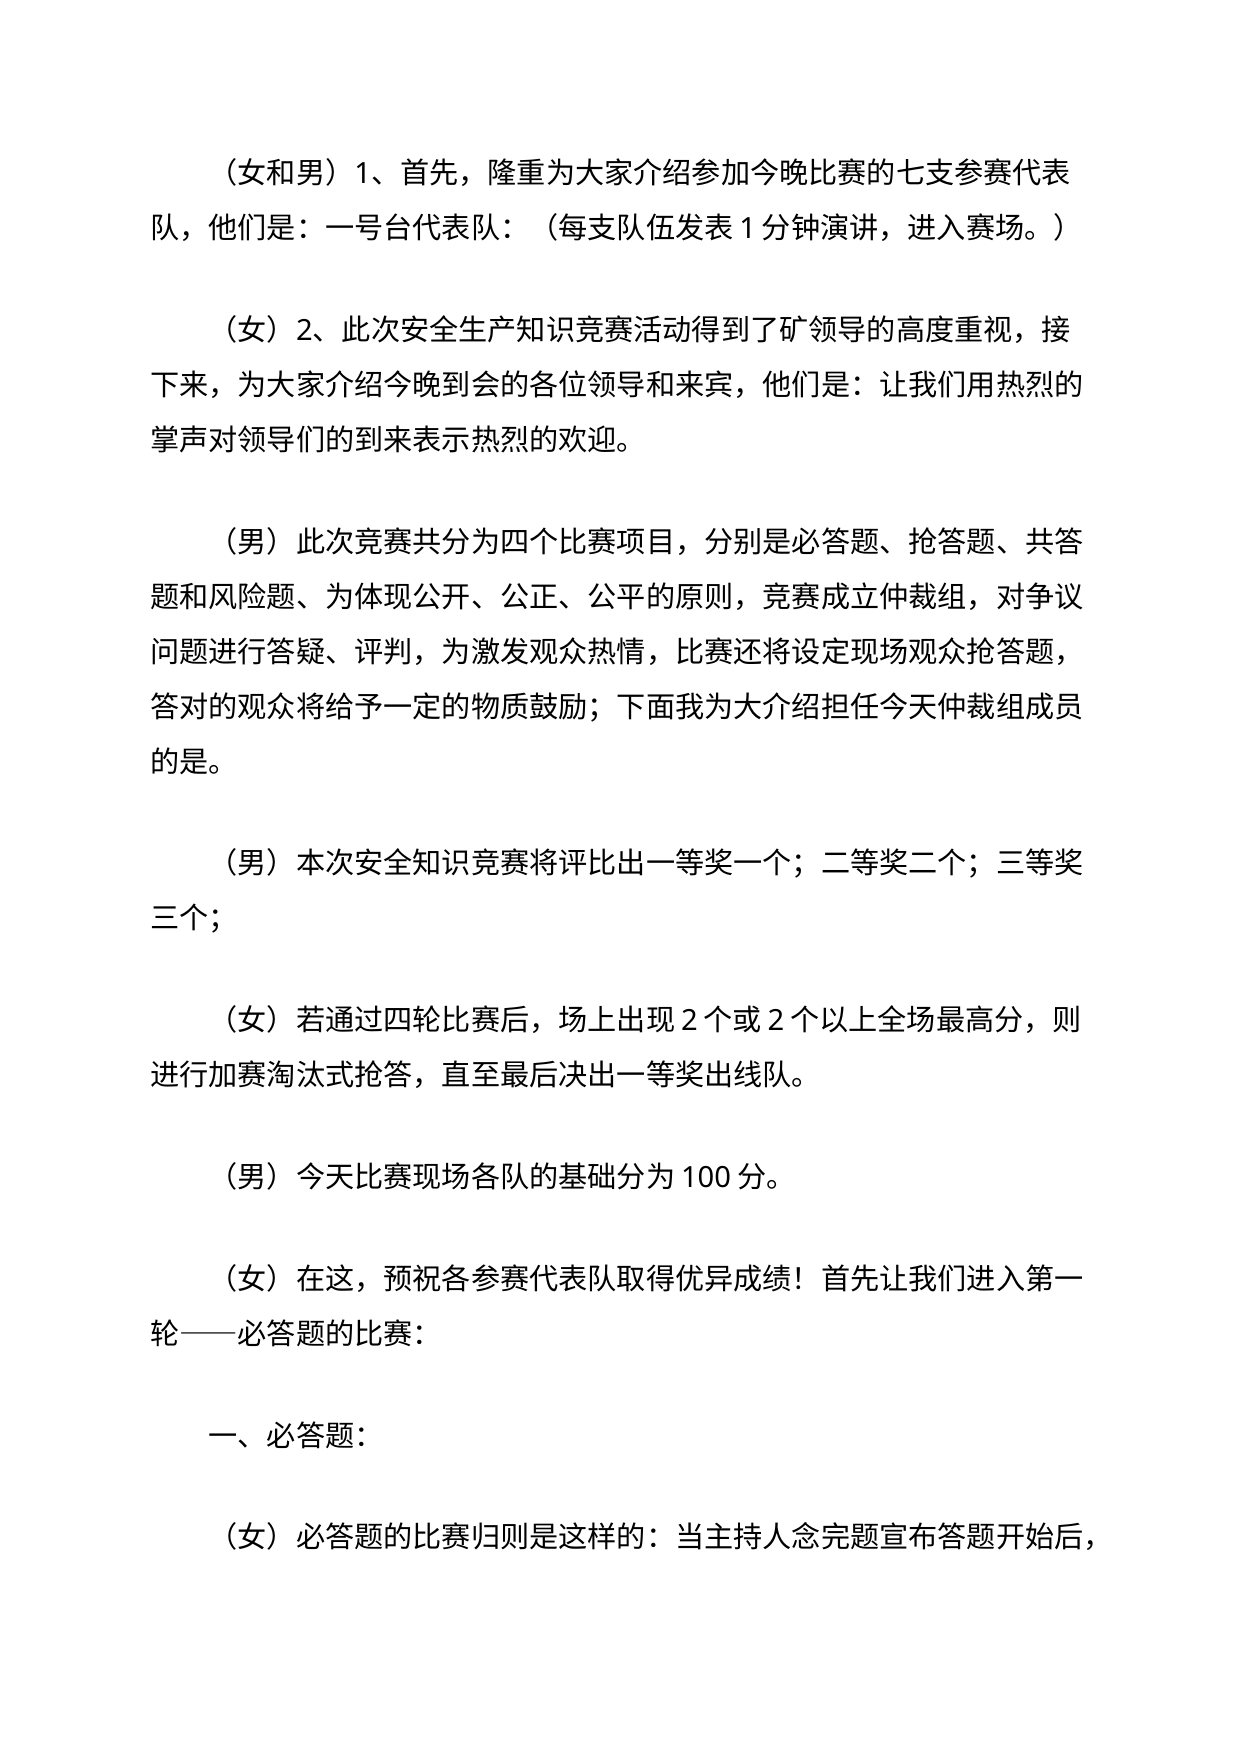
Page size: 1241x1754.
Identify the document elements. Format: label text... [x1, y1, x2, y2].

text 一、必答题： [150, 1412, 1090, 1454]
text （男）此次竞赛共分为四个比赛项目，分别是必答题、抢答题、共答题和风险题、为体现公开、公正、公平的原则，竞赛成立仲裁组，对争议问题进行答疑、评判，为激发观众热情，比赛还将设定现场观众抢答题，答对的观众将给予一定的物质鼓励；下面我为大介绍担任今天仲裁组成员的是。 [150, 519, 1090, 781]
text （男）今天比赛现场各队的基础分为100分。 [150, 1153, 1090, 1196]
text （男）本次安全知识竞赛将评比出一等奖一个；二等奖二个；三等奖三个； [150, 840, 1090, 937]
text （女和男）1、首先，隆重为大家介绍参加今晚比赛的七支参赛代表队，他们是：一号台代表队：（每支队伍发表1分钟演讲，进入赛场。） [150, 150, 1090, 247]
text （女）若通过四轮比赛后，场上出现2个或2个以上全场最高分，则进行加赛淘汰式抢答，直至最后决出一等奖出线队。 [150, 997, 1090, 1094]
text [150, 1514, 1090, 1556]
text （女）在这，预祝各参赛代表队取得优异成绩！首先让我们进入第一轮——必答题的比赛： [150, 1255, 1090, 1353]
text （女）2、此次安全生产知识竞赛活动得到了矿领导的高度重视，接下来，为大家介绍今晚到会的各位领导和来宾，他们是：让我们用热烈的掌声对领导们的到来表示热烈的欢迎。 [150, 307, 1090, 459]
